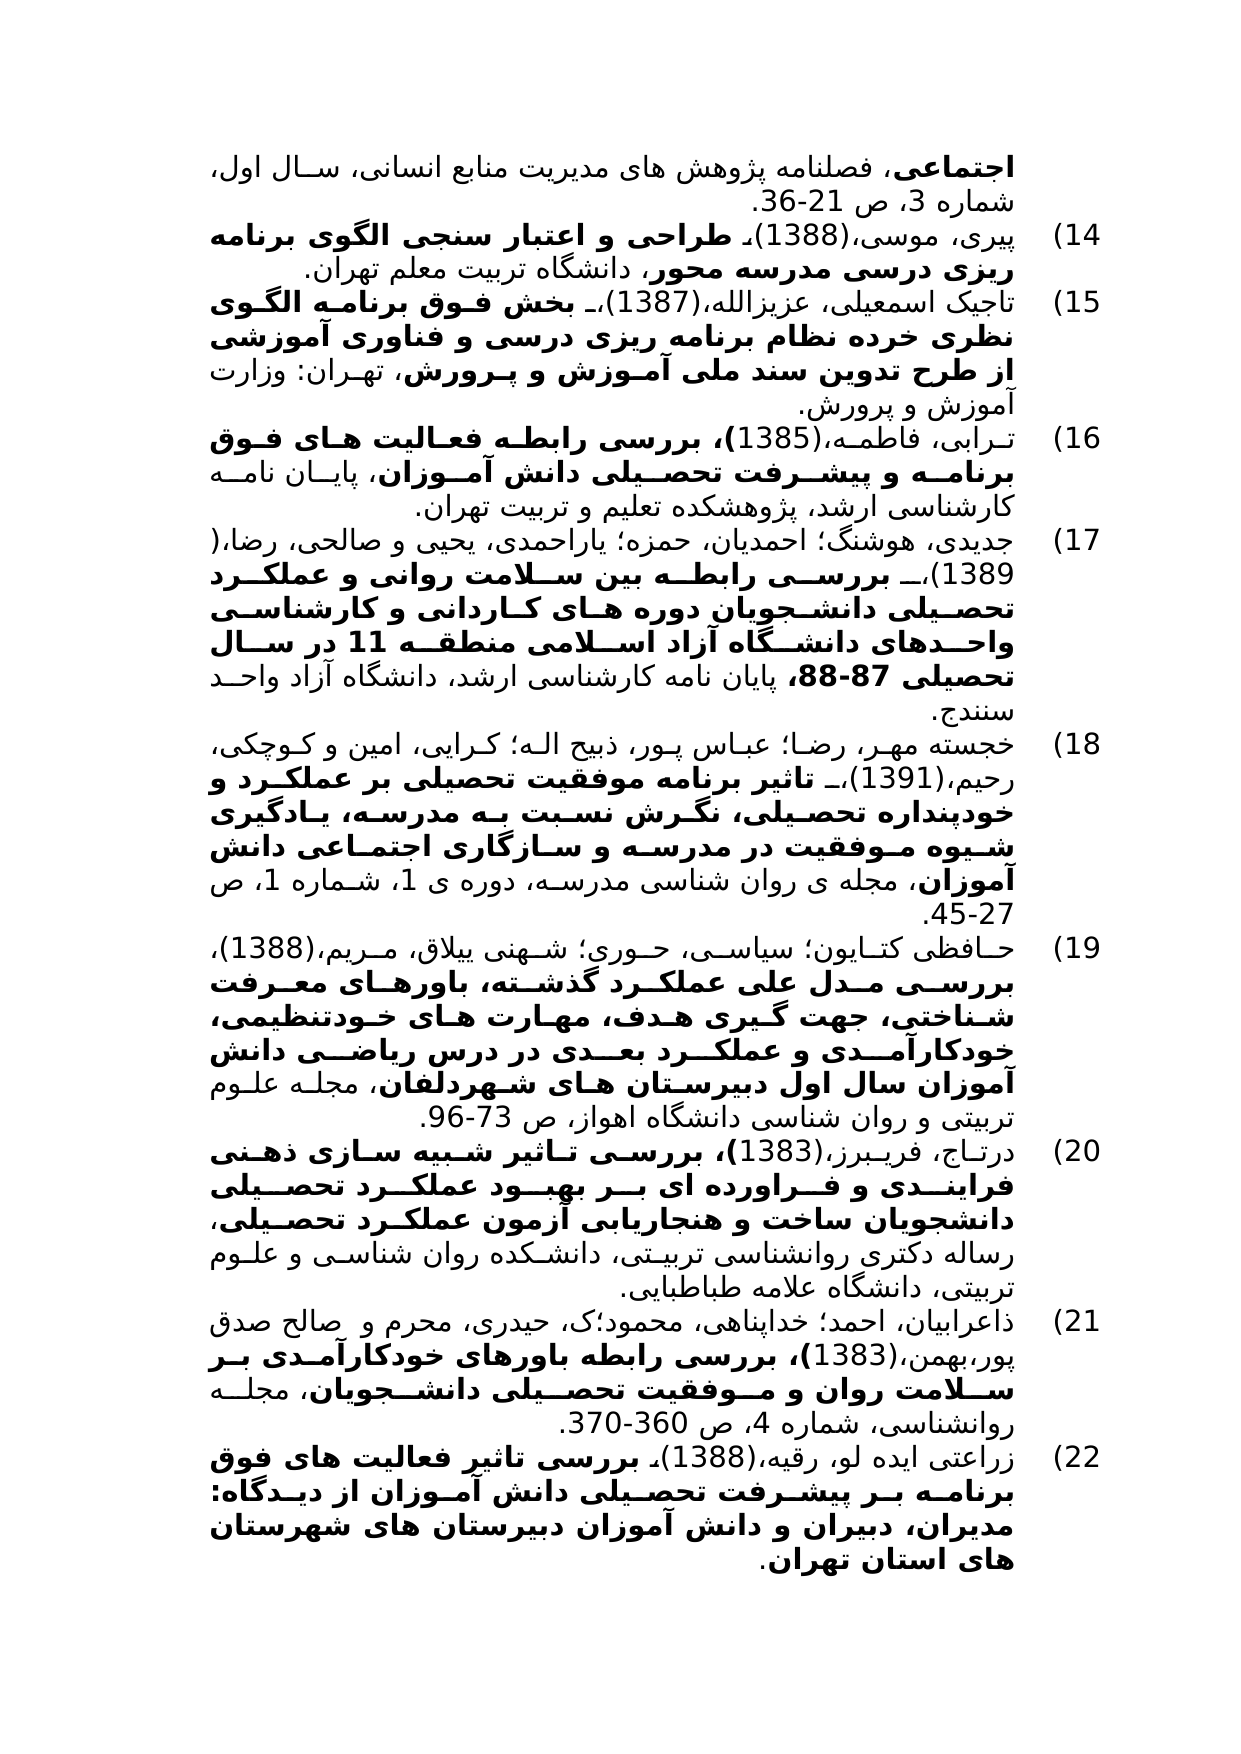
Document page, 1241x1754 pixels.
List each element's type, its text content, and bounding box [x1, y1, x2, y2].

subtitle زراعتی ایده لو، رقیه،(1388)، بررسی تاثیر فعالیت های فوق برنامه بر پیشرفت تحصیلی دانش آموزان از دیدگاه: مدیران، دبیران و دانش آموزان دبیرستان های شهرستان های استان تهران. [209, 1440, 1053, 1576]
subtitle حافظی کتایون؛ سیاسی، حوری؛ شهنی ییلاق، مریم،(1388)، بررسی مدل علی عملکرد گذشته، باورهای معرفت شناختی، جهت گیری هدف، مهارت های خودتنظیمی، خودکارآمدی و عملکرد بعدی در درس ریاضی دانش آموزان سال اول دبیرستان های شهردلفان، مجله علوم تربیتی و روان شناسی دانشگاه اهواز، ص 73-96. [209, 931, 1053, 1135]
subtitle ذاعرابیان، احمد؛ خداپناهی، محمود؛ک، حیدری، محرم و صالح صدق پور،بهمن،(1383)، بررسی رابطه باورهای خودکارآمدی بر سلامت روان و موفقیت تحصیلی دانشجویان، مجله روانشناسی، شماره 4، ص 360-370. [209, 1304, 1053, 1440]
subtitle تاجیک اسمعیلی، عزیزالله،(1387)، بخش فوق برنامه الگوی نظری خرده نظام برنامه ریزی درسی و فناوری آموزشی از طرح تدوین سند ملی آموزش و پرورش، تهران: وزارت آموزش و پرورش. [209, 286, 1053, 422]
subtitle ترابی، فاطمه،(1385)، بررسی رابطه فعالیت های فوق برنامه و پیشرفت تحصیلی دانش آموزان، پایان نامه کارشناسی ارشد، پژوهشکده تعلیم و تربیت تهران. [209, 422, 1053, 523]
subtitle خجسته مهر، رضا؛ عباس پور، ذبیح اله؛ کرایی، امین و کوچکی، رحیم،(1391)، تاثیر برنامه موفقیت تحصیلی بر عملکرد و خودپنداره تحصیلی، نگرش نسبت به مدرسه، یادگیری شیوه موفقیت در مدرسه و سازگاری اجتماعی دانش آموزان، مجله ی روان شناسی مدرسه، دوره ی 1، شماره 1، ص 27-45. [209, 727, 1053, 931]
subtitle درتاج، فریبرز،(1383)، بررسی تاثیر شبیه سازی ذهنی فرایندی و فراورده ای بر بهبود عملکرد تحصیلی دانشجویان ساخت و هنجاریابی آزمون عملکرد تحصیلی، رساله دکتری روانشناسی تربیتی، دانشکده روان شناسی و علوم تربیتی، دانشگاه علامه طباطبایی. [209, 1135, 1053, 1304]
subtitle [209, 150, 1053, 218]
subtitle پیری، موسی،(1388)، طراحی و اعتبار سنجی الگوی برنامه ریزی درسی مدرسه محور، دانشگاه تربیت معلم تهران. [209, 218, 1053, 286]
subtitle جدیدی، هوشنگ؛ احمدیان، حمزه؛ یاراحمدی، یحیی و صالحی، رضا،(1389)، بررسی رابطه بین سلامت روانی و عملکرد تحصیلی دانشجویان دوره های کاردانی و کارشناسی واحدهای دانشگاه آزاد اسلامی منطقه 11 در سال تحصیلی 87-88، پایان نامه کارشناسی ارشد، دانشگاه آزاد واحد سنندج. [209, 523, 1053, 727]
